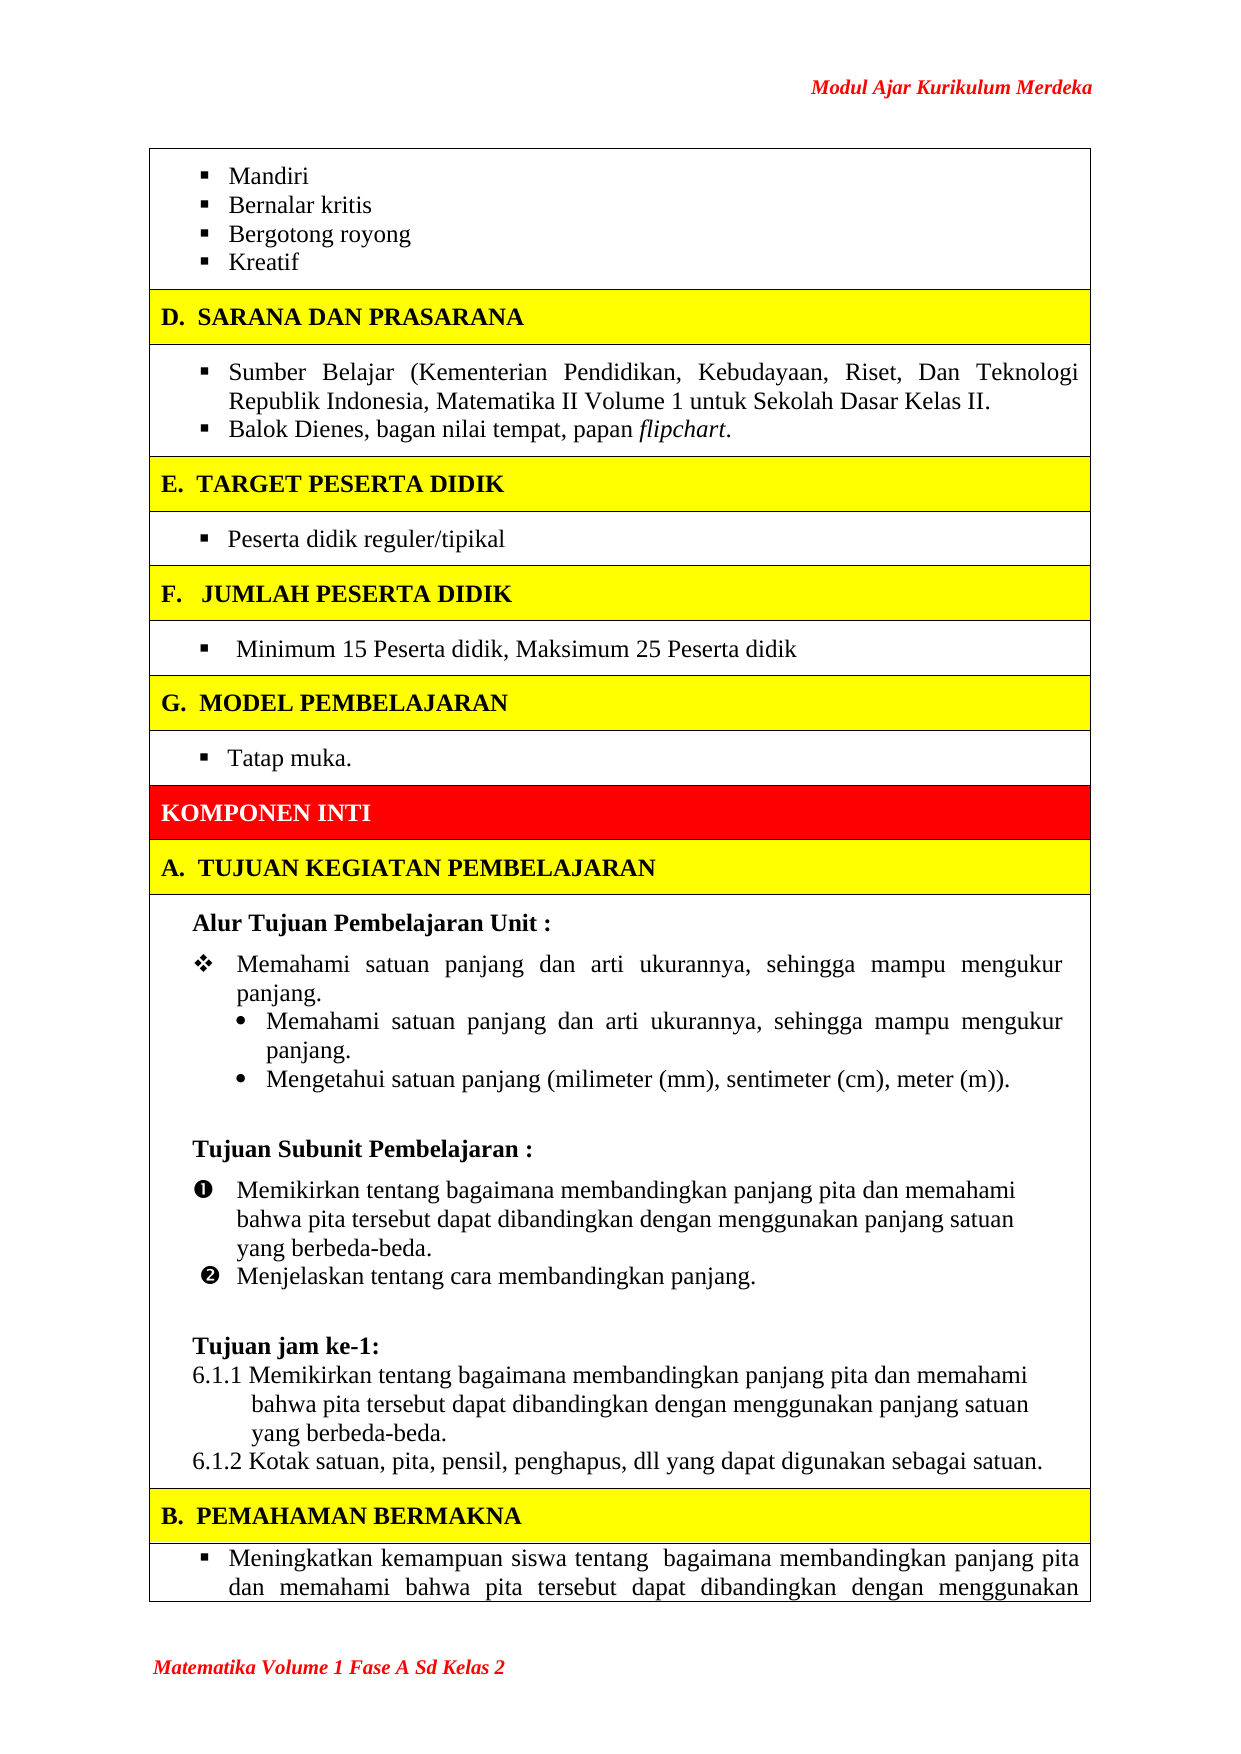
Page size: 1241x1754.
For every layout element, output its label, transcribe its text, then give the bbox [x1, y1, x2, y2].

table_cell D. SARANA DAN PRASARANA [150, 290, 1090, 343]
table_cell F. JUMLAH PESERTA DIDIK [150, 566, 1090, 620]
table_cell Peserta didik reguler/tipikal [150, 512, 1090, 565]
table_cell A. TUJUAN KEGIATAN PEMBELAJARAN [150, 840, 1090, 894]
table_cell Tatap muka. [150, 731, 1090, 784]
table_cell Alur Tujuan Pembelajaran Unit : Memahami satuan panjang dan arti ukurannya, sehingga mampu mengukur panjang. Memahami satuan panjang dan arti ukurannya, sehingga mampu mengukur panjang. Mengetahui satuan panjang (milimeter (mm), sentimeter (cm), meter (m)). Tujuan Subunit Pembelajaran : Memikirkan tentang bagaimana membandingkan panjang pita dan memahami bahwa pita tersebut dapat dibandingkan dengan menggunakan panjang satuan yang berbeda-beda. Menjelaskan tentang cara membandingkan panjang. Tujuan jam ke-1: 6.1.1 Memikirkan tentang bagaimana membandingkan panjang pita dan memahami bahwa pita tersebut dapat dibandingkan dengan menggunakan panjang satuan yang berbeda-beda. 6.1.2 Kotak satuan, pita, pensil, penghapus, dll yang dapat digunakan sebagai satuan. [150, 895, 1090, 1488]
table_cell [150, 1544, 1090, 1601]
table_cell B. PEMAHAMAN BERMAKNA [150, 1489, 1090, 1542]
table_cell Minimum 15 Peserta didik, Maksimum 25 Peserta didik [150, 621, 1090, 675]
table_cell G. MODEL PEMBELAJARAN [150, 676, 1090, 730]
table_cell KOMPONEN INTI [150, 786, 1090, 839]
table_cell E. TARGET PESERTA DIDIK [150, 457, 1090, 511]
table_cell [150, 149, 1090, 289]
table_cell Sumber Belajar (Kementerian Pendidikan, Kebudayaan, Riset, Dan Teknologi Republik Indonesia, Matematika II Volume 1 untuk Sekolah Dasar Kelas II. Balok Dienes, bagan nilai tempat, papan flipchart. [150, 345, 1090, 456]
